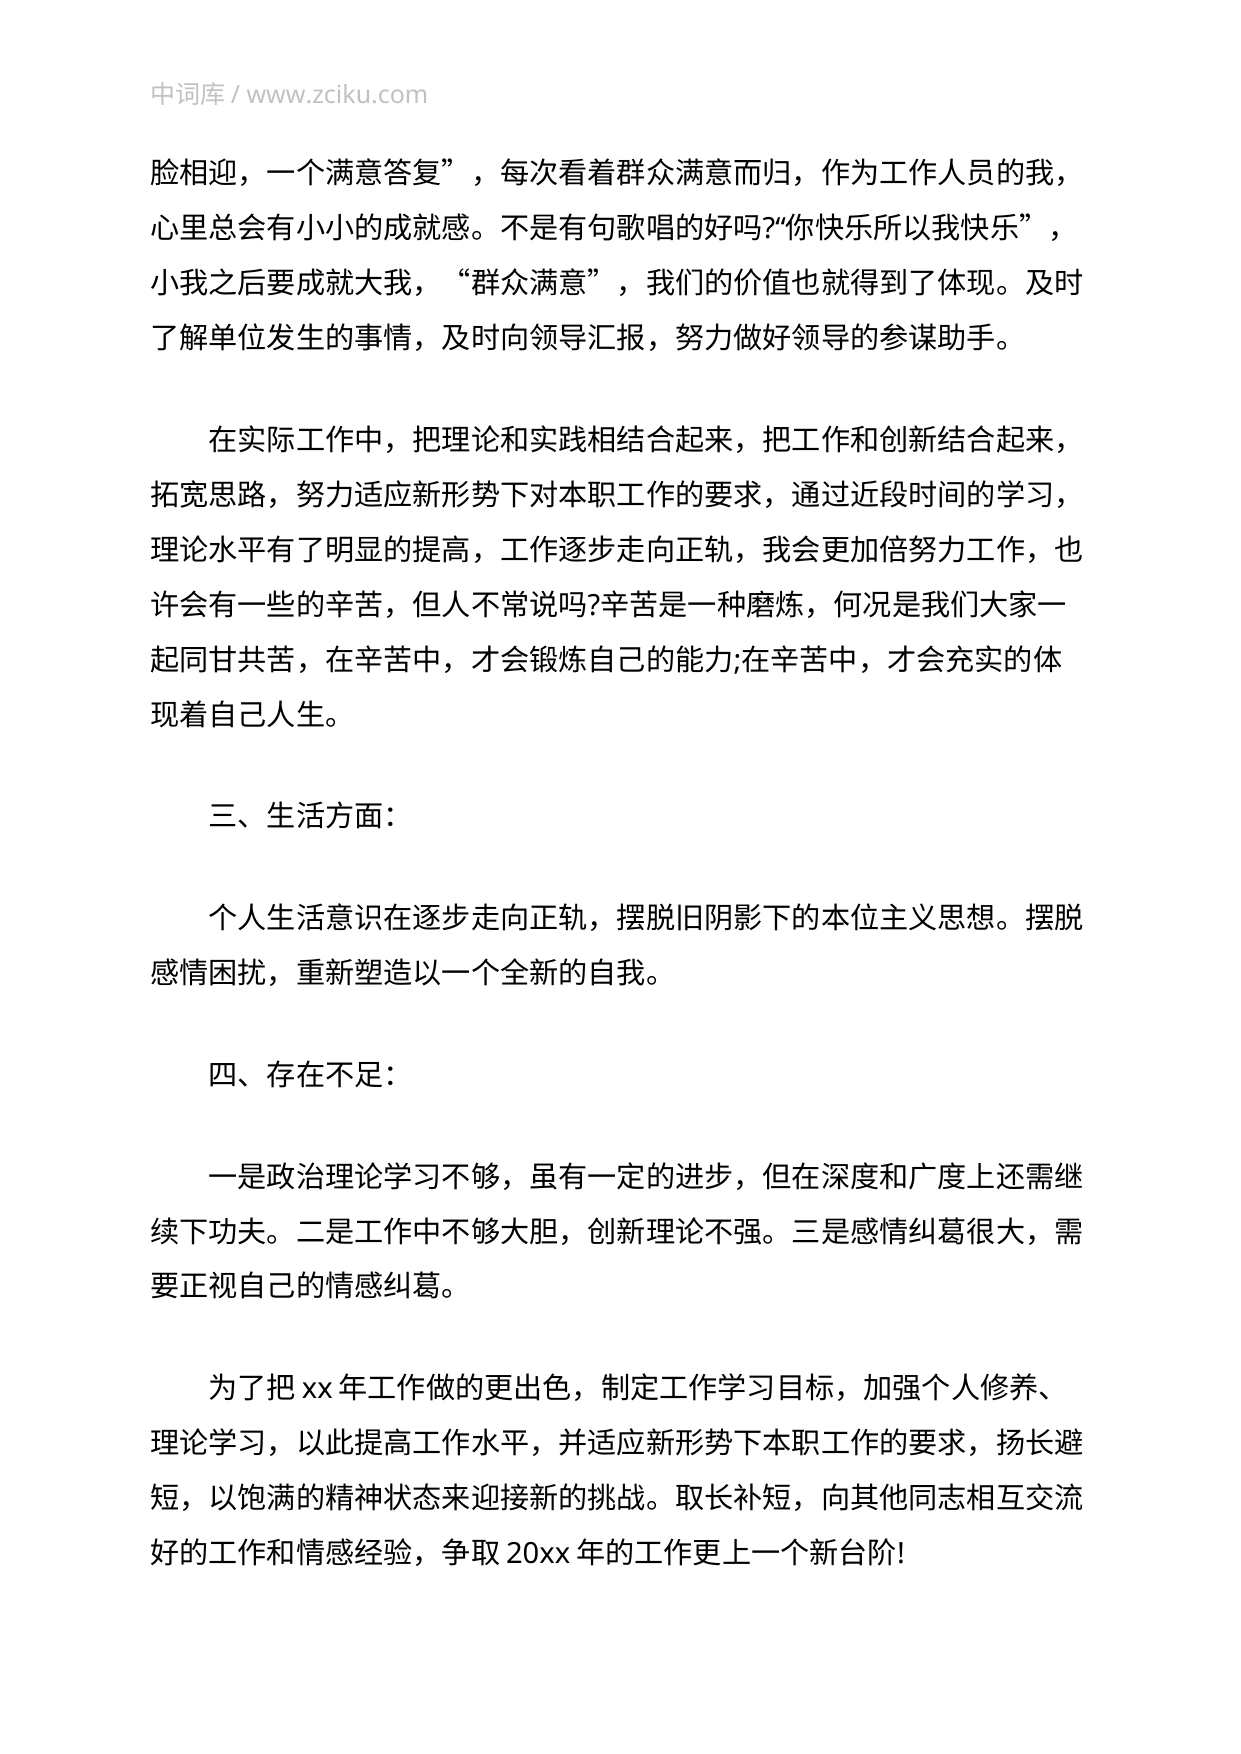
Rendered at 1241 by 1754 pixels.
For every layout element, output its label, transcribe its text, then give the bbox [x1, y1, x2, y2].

text 为了把xx年工作做的更出色，制定工作学习目标，加强个人修养、理论学习，以此提高工作水平，并适应新形势下本职工作的要求，扬长避短，以饱满的精神状态来迎接新的挑战。取长补短，向其他同志相互交流好的工作和情感经验，争取20xx年的工作更上一个新台阶! [150, 1365, 1090, 1572]
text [150, 150, 1090, 357]
text 三、生活方面： [150, 793, 1090, 835]
text 一是政治理论学习不够，虽有一定的进步，但在深度和广度上还需继续下功夫。二是工作中不够大胆，创新理论不强。三是感情纠葛很大，需要正视自己的情感纠葛。 [150, 1153, 1090, 1305]
text 四、存在不足： [150, 1051, 1090, 1094]
text 在实际工作中，把理论和实践相结合起来，把工作和创新结合起来，拓宽思路，努力适应新形势下对本职工作的要求，通过近段时间的学习，理论水平有了明显的提高，工作逐步走向正轨，我会更加倍努力工作，也许会有一些的辛苦，但人不常说吗?辛苦是一种磨炼，何况是我们大家一起同甘共苦，在辛苦中，才会锻炼自己的能力;在辛苦中，才会充实的体现着自己人生。 [150, 417, 1090, 733]
text 个人生活意识在逐步走向正轨，摆脱旧阴影下的本位主义思想。摆脱感情困扰，重新塑造以一个全新的自我。 [150, 895, 1090, 992]
